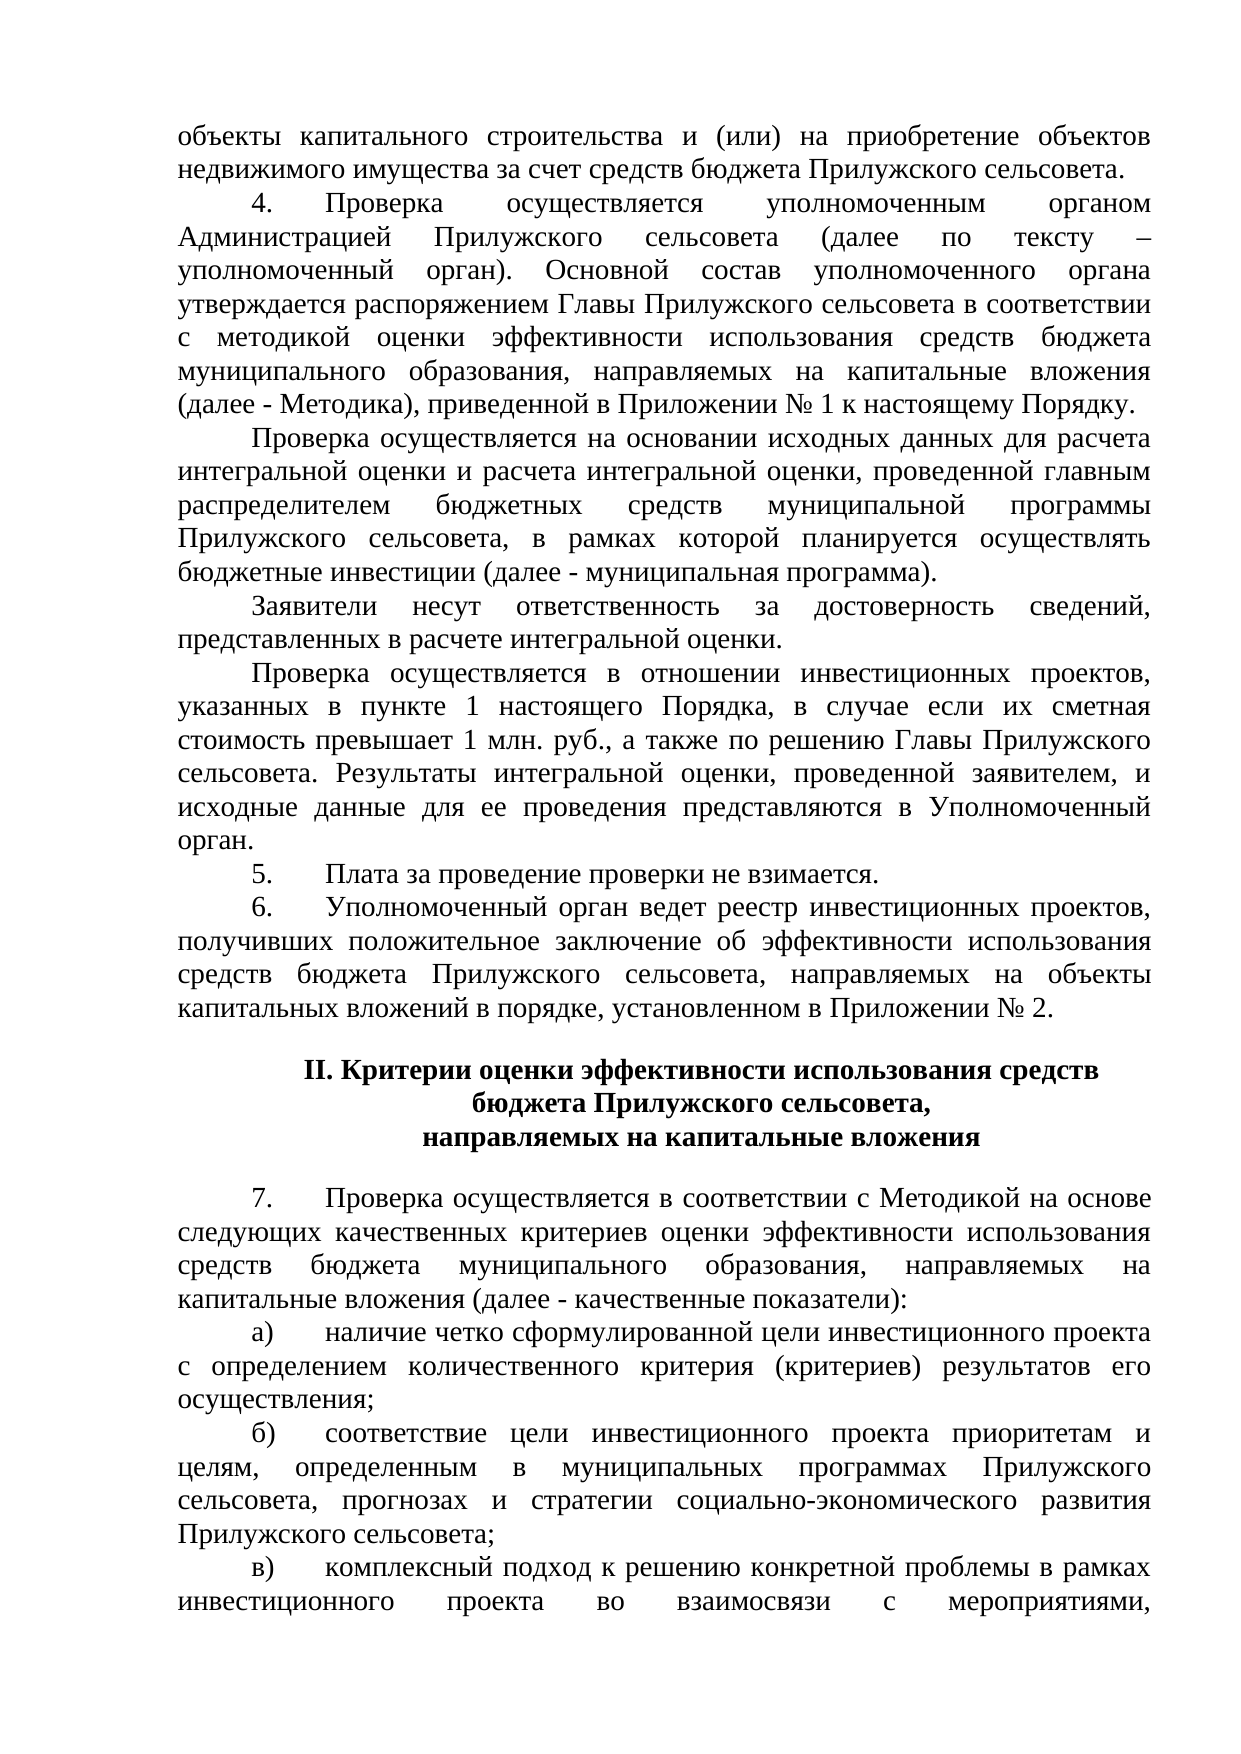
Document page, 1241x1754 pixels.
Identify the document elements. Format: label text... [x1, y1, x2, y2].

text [177, 118, 1152, 185]
text Проверка осуществляется на основании исходных данных для расчета интегральной оценки и расчета интегральной оценки, проведенной главным распределителем бюджетных средств муниципальной программы Прилужского сельсовета, в рамках которой планируется осуществлять бюджетные инвестиции (далее - муниципальная программа). [177, 420, 1152, 588]
text а) наличие четко сформулированной цели инвестиционного проекта с определением количественного критерия (критериев) результатов его осуществления; [177, 1314, 1152, 1415]
text Проверка осуществляется в отношении инвестиционных проектов, указанных в пункте 1 настоящего Порядка, в случае если их сметная стоимость превышает 1 млн. руб., а также по решению Главы Прилужского сельсовета. Результаты интегральной оценки, проведенной заявителем, и исходные данные для ее проведения представляются в Уполномоченный орган. [177, 655, 1152, 856]
text б) соответствие цели инвестиционного проекта приоритетам и целям, определенным в муниципальных программах Прилужского сельсовета, прогнозах и стратегии социально-экономического развития Прилужского сельсовета; [177, 1415, 1152, 1549]
text 7. Проверка осуществляется в соответствии с Методикой на основе следующих качественных критериев оценки эффективности использования средств бюджета муниципального образования, направляемых на капитальные вложения (далее - качественные показатели): [177, 1180, 1152, 1314]
text 4. Проверка осуществляется уполномоченным органом Администрацией Прилужского сельсовета (далее по тексту – уполномоченный орган). Основной состав уполномоченного органа утверждается распоряжением Главы Прилужского сельсовета в соответствии с методикой оценки эффективности использования средств бюджета муниципального образования, направляемых на капитальные вложения (далее - Методика), приведенной в Приложении № 1 к настоящему Порядку. [177, 185, 1152, 420]
text направляемых на капитальные вложения [177, 1119, 1152, 1152]
text бюджета Прилужского сельсовета, [177, 1085, 1152, 1119]
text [177, 1549, 1152, 1616]
text Заявители несут ответственность за достоверность сведений, представленных в расчете интегральной оценки. [177, 588, 1152, 655]
text 5. Плата за проведение проверки не взимается. [177, 856, 1152, 889]
text II. Критерии оценки эффективности использования средств [177, 1052, 1152, 1085]
text 6. Уполномоченный орган ведет реестр инвестиционных проектов, получивших положительное заключение об эффективности использования средств бюджета Прилужского сельсовета, направляемых на объекты капитальных вложений в порядке, установленном в Приложении № 2. [177, 889, 1152, 1024]
